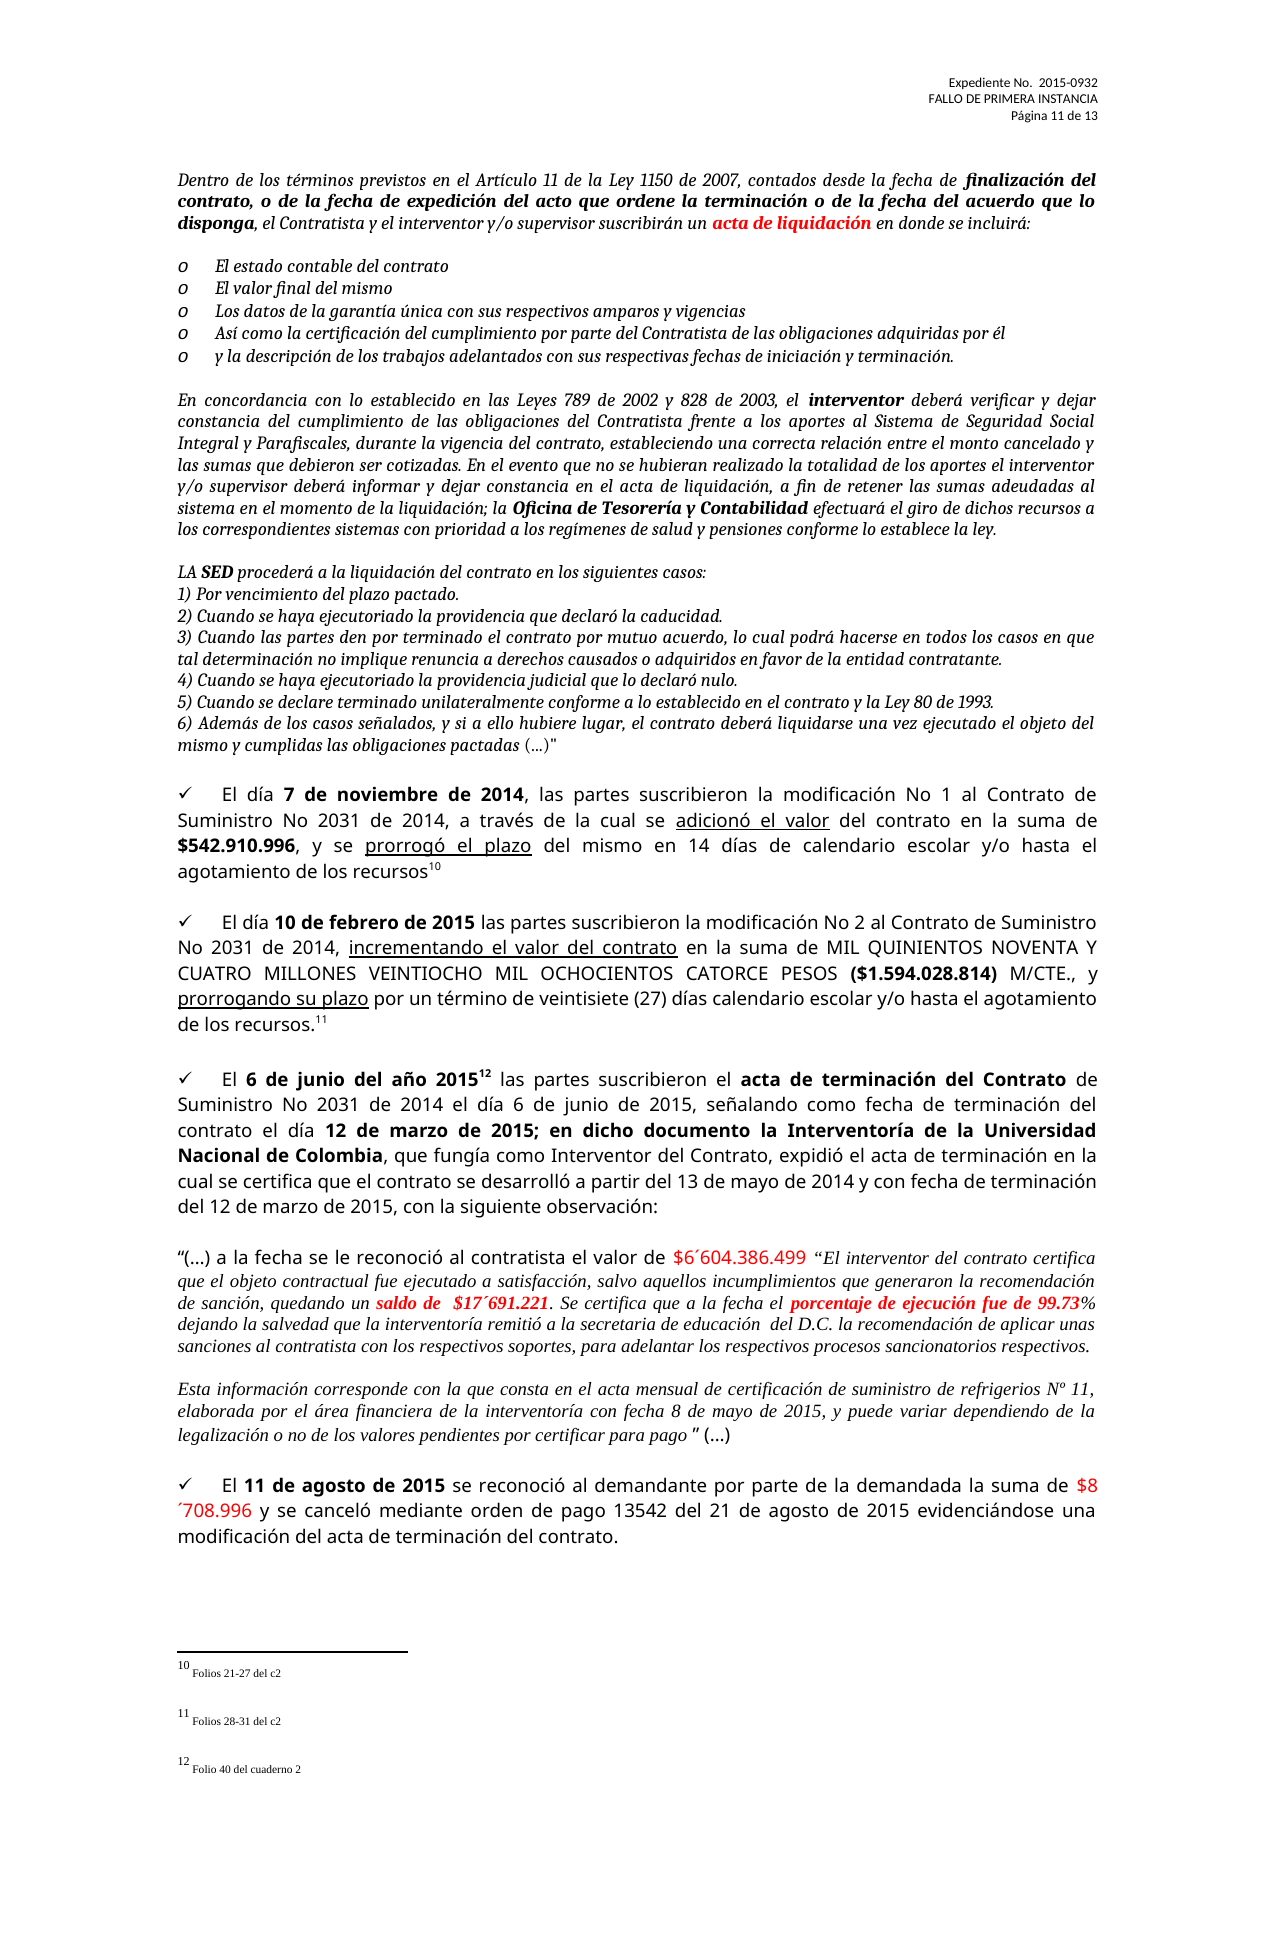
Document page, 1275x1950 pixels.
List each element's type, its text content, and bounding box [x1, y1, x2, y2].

text Esta información corresponde con la que consta en el acta mensual de certificación de suministro de refrigerios Nº 11, elaborada por el área financiera de la interventoría con fecha 8 de mayo de 2015, y puede variar dependiendo de la legalización o no de los valores pendientes por certificar para pago ” (…) [177, 1378, 1098, 1447]
list y la descripción de los trabajos adelantados con sus respectivas fechas de iniciación y terminación. [177, 345, 1098, 368]
text En concordancia con lo establecido en las Leyes 789 de 2002 y 828 de 2003, el interventor deberá verificar y dejar constancia del cumplimiento de las obligaciones del Contratista frente a los aportes al Sistema de Seguridad Social Integral y Parafiscales, durante la vigencia del contrato, estableciendo una correcta relación entre el monto cancelado y las sumas que debieron ser cotizadas. En el evento que no se hubieran realizado la totalidad de los aportes el interventor y/o supervisor deberá informar y dejar constancia en el acta de liquidación, a fin de retener las sumas adeudadas al sistema en el momento de la liquidación; la Oficina de Tesorería y Contabilidad efectuará el giro de dichos recursos a los correspondientes sistemas con prioridad a los regímenes de salud y pensiones conforme lo establece la ley. [177, 389, 1098, 540]
list El 11 de agosto de 2015 se reconoció al demandante por parte de la demandada la suma de $8´708.996 y se canceló mediante orden de pago 13542 del 21 de agosto de 2015 evidenciándose una modificación del acta de terminación del contrato. [177, 1472, 1098, 1549]
list Los datos de la garantía única con sus respectivos amparos y vigencias [177, 300, 1098, 323]
list 4) Cuando se haya ejecutoriado la providencia judicial que lo declaró nulo. [177, 670, 1098, 691]
list 5) Cuando se declare terminado unilateralmente conforme a lo establecido en el contrato y la Ley 80 de 1993. [177, 691, 1098, 713]
list 2) Cuando se haya ejecutoriado la providencia que declaró la caducidad. [177, 605, 1098, 627]
list El estado contable del contrato [177, 255, 1098, 278]
list El día 7 de noviembre de 2014, las partes suscribieron la modificación No 1 al Contrato de Suministro No 2031 de 2014, a través de la cual se adicionó el valor del contrato en la suma de $542.910.996, y se prorrogó el plazo del mismo en 14 días de calendario escolar y/o hasta el agotamiento de los recursos [177, 782, 1098, 884]
list El valor final del mismo [177, 278, 1098, 300]
list El día 10 de febrero de 2015 las partes suscribieron la modificación No 2 al Contrato de Suministro No 2031 de 2014, incrementando el valor del contrato en la suma de MIL QUINIENTOS NOVENTA Y CUATRO MILLONES VEINTIOCHO MIL OCHOCIENTOS CATORCE PESOS ($1.594.028.814) M/CTE., y prorrogando su plazo por un término de veintisiete (27) días calendario escolar y/o hasta el agotamiento de los recursos. [177, 909, 1098, 1037]
list 3) Cuando las partes den por terminado el contrato por mutuo acuerdo, lo cual podrá hacerse en todos los casos en que tal determinación no implique renuncia a derechos causados o adquiridos en favor de la entidad contratante. [177, 627, 1098, 670]
text LA SED procederá a la liquidación del contrato en los siguientes casos: [177, 562, 1098, 583]
list El 6 de junio del año 2015 las partes suscribieron el acta de terminación del Contrato de Suministro No 2031 de 2014 el día 6 de junio de 2015, señalando como fecha de terminación del contrato el día 12 de marzo de 2015; en dicho documento la Interventoría de la Universidad Nacional de Colombia, que fungía como Interventor del Contrato, expidió el acta de terminación en la cual se certifica que el contrato se desarrolló a partir del 13 de mayo de 2014 y con fecha de terminación del 12 de marzo de 2015, con la siguiente observación: [177, 1066, 1098, 1219]
text Dentro de los términos previstos en el Artículo 11 de la Ley 1150 de 2007, contados desde la fecha de finalización del contrato, o de la fecha de expedición del acto que ordene la terminación o de la fecha del acuerdo que lo disponga, el Contratista y el interventor y/o supervisor suscribirán un acta de liquidación en donde se incluirá: [177, 169, 1098, 234]
list 6) Además de los casos señalados, y si a ello hubiere lugar, el contrato deberá liquidarse una vez ejecutado el objeto del mismo y cumplidas las obligaciones pactadas (...)" [177, 713, 1098, 756]
list Así como la certificación del cumplimiento por parte del Contratista de las obligaciones adquiridas por él [177, 323, 1098, 345]
text “(…) a la fecha se le reconoció al contratista el valor de $6´604.386.499 “El interventor del contrato certifica que el objeto contractual fue ejecutado a satisfacción, salvo aquellos incumplimientos que generaron la recomendación de sanción, quedando un saldo de $17´691.221. Se certifica que a la fecha el porcentaje de ejecución fue de 99.73% dejando la salvedad que la interventoría remitió a la secretaria de educación del D.C. la recomendación de aplicar unas sanciones al contratista con los respectivos soportes, para adelantar los respectivos procesos sancionatorios respectivos. [177, 1245, 1098, 1356]
list 1) Por vencimiento del plazo pactado. [177, 583, 1098, 605]
